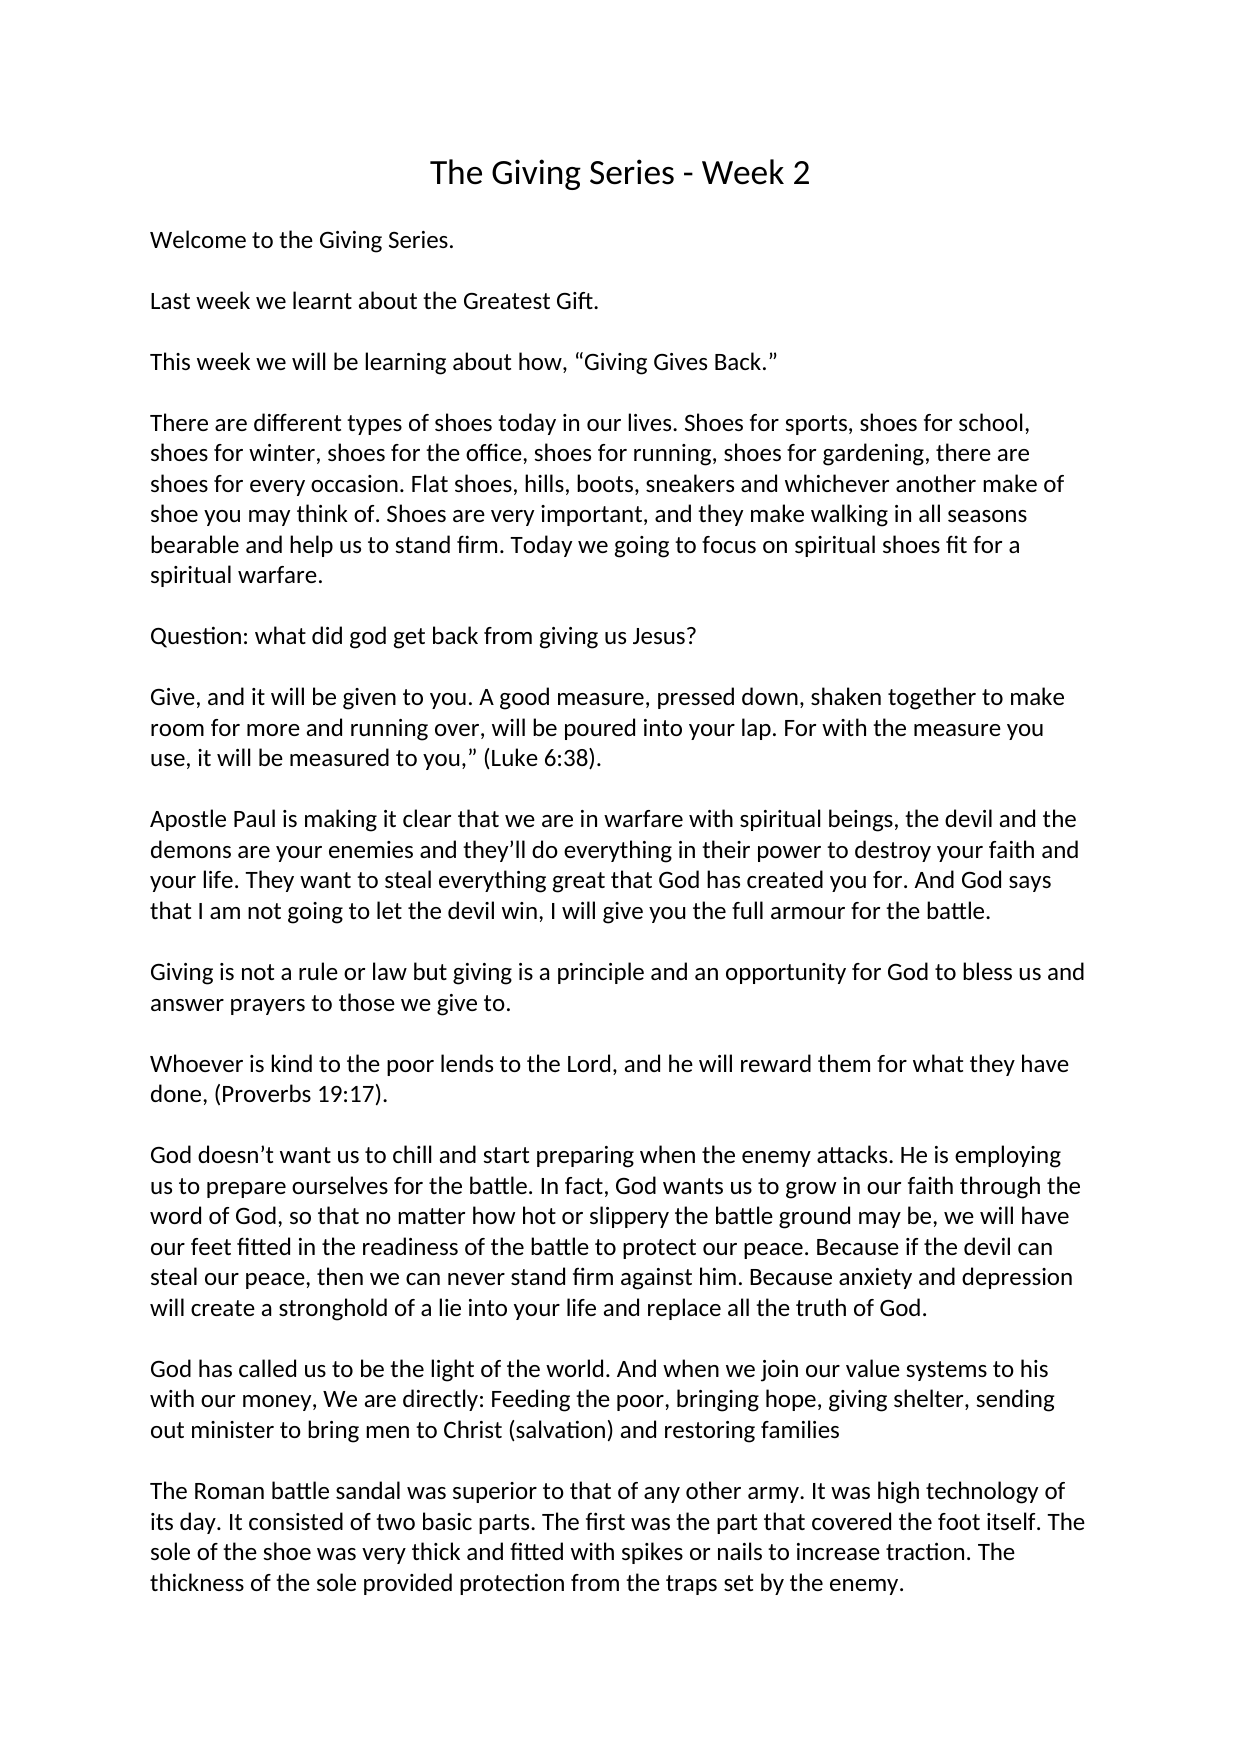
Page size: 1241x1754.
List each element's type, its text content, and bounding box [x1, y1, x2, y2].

text There are different types of shoes today in our lives. Shoes for sports, shoes for school, shoes for winter, shoes for the office, shoes for running, shoes for gardening, there are shoes for every occasion. Flat shoes, hills, boots, sneakers and whichever another make of shoe you may think of. Shoes are very important, and they make walking in all seasons bearable and help us to stand firm. Today we going to focus on spiritual shoes fit for a spiritual warfare. [150, 407, 1090, 590]
text God doesn’t want us to chill and start preparing when the enemy attacks. He is employing us to prepare ourselves for the battle. In fact, God wants us to grow in our faith through the word of God, so that no matter how hot or slippery the battle ground may be, we will have our feet fitted in the readiness of the battle to protect our peace. Because if the devil can steal our peace, then we can never stand firm against him. Because anxiety and depression will create a stronghold of a lie into your life and replace all the truth of God. [150, 1139, 1090, 1322]
text God has called us to be the light of the world. And when we join our value systems to his with our money, We are directly: Feeding the poor, bringing hope, giving shelter, sending out minister to bring men to Christ (salvation) and restoring families [150, 1353, 1090, 1444]
text Apostle Paul is making it clear that we are in warfare with spiritual beings, the devil and the demons are your enemies and they’ll do everything in their power to destroy your faith and your life. They want to steal everything great that God has created you for. And God says that I am not going to let the devil win, I will give you the full armour for the battle. [150, 804, 1090, 926]
subtitle The Giving Series - Week 2 [150, 150, 1090, 193]
text Welcome to the Giving Series. [150, 224, 1090, 254]
text Give, and it will be given to you. A good measure, pressed down, shaken together to make room for more and running over, will be poured into your lap. For with the measure you use, it will be measured to you,” (Luke 6:38). [150, 682, 1090, 773]
text Whoever is kind to the poor lends to the Lord, and he will reward them for what they have done, (Proverbs 19:17). [150, 1048, 1090, 1109]
text Last week we learnt about the Greatest Gift. [150, 285, 1090, 315]
text The Roman battle sandal was superior to that of any other army. It was high technology of its day. It consisted of two basic parts. The first was the part that covered the foot itself. The sole of the shoe was very thick and fitted with spikes or nails to increase traction. The thickness of the sole provided protection from the traps set by the enemy. [150, 1475, 1090, 1597]
text This week we will be learning about how, “Giving Gives Back.” [150, 346, 1090, 376]
text Giving is not a rule or law but giving is a principle and an opportunity for God to bless us and answer prayers to those we give to. [150, 956, 1090, 1017]
text Question: what did god get back from giving us Jesus? [150, 621, 1090, 651]
